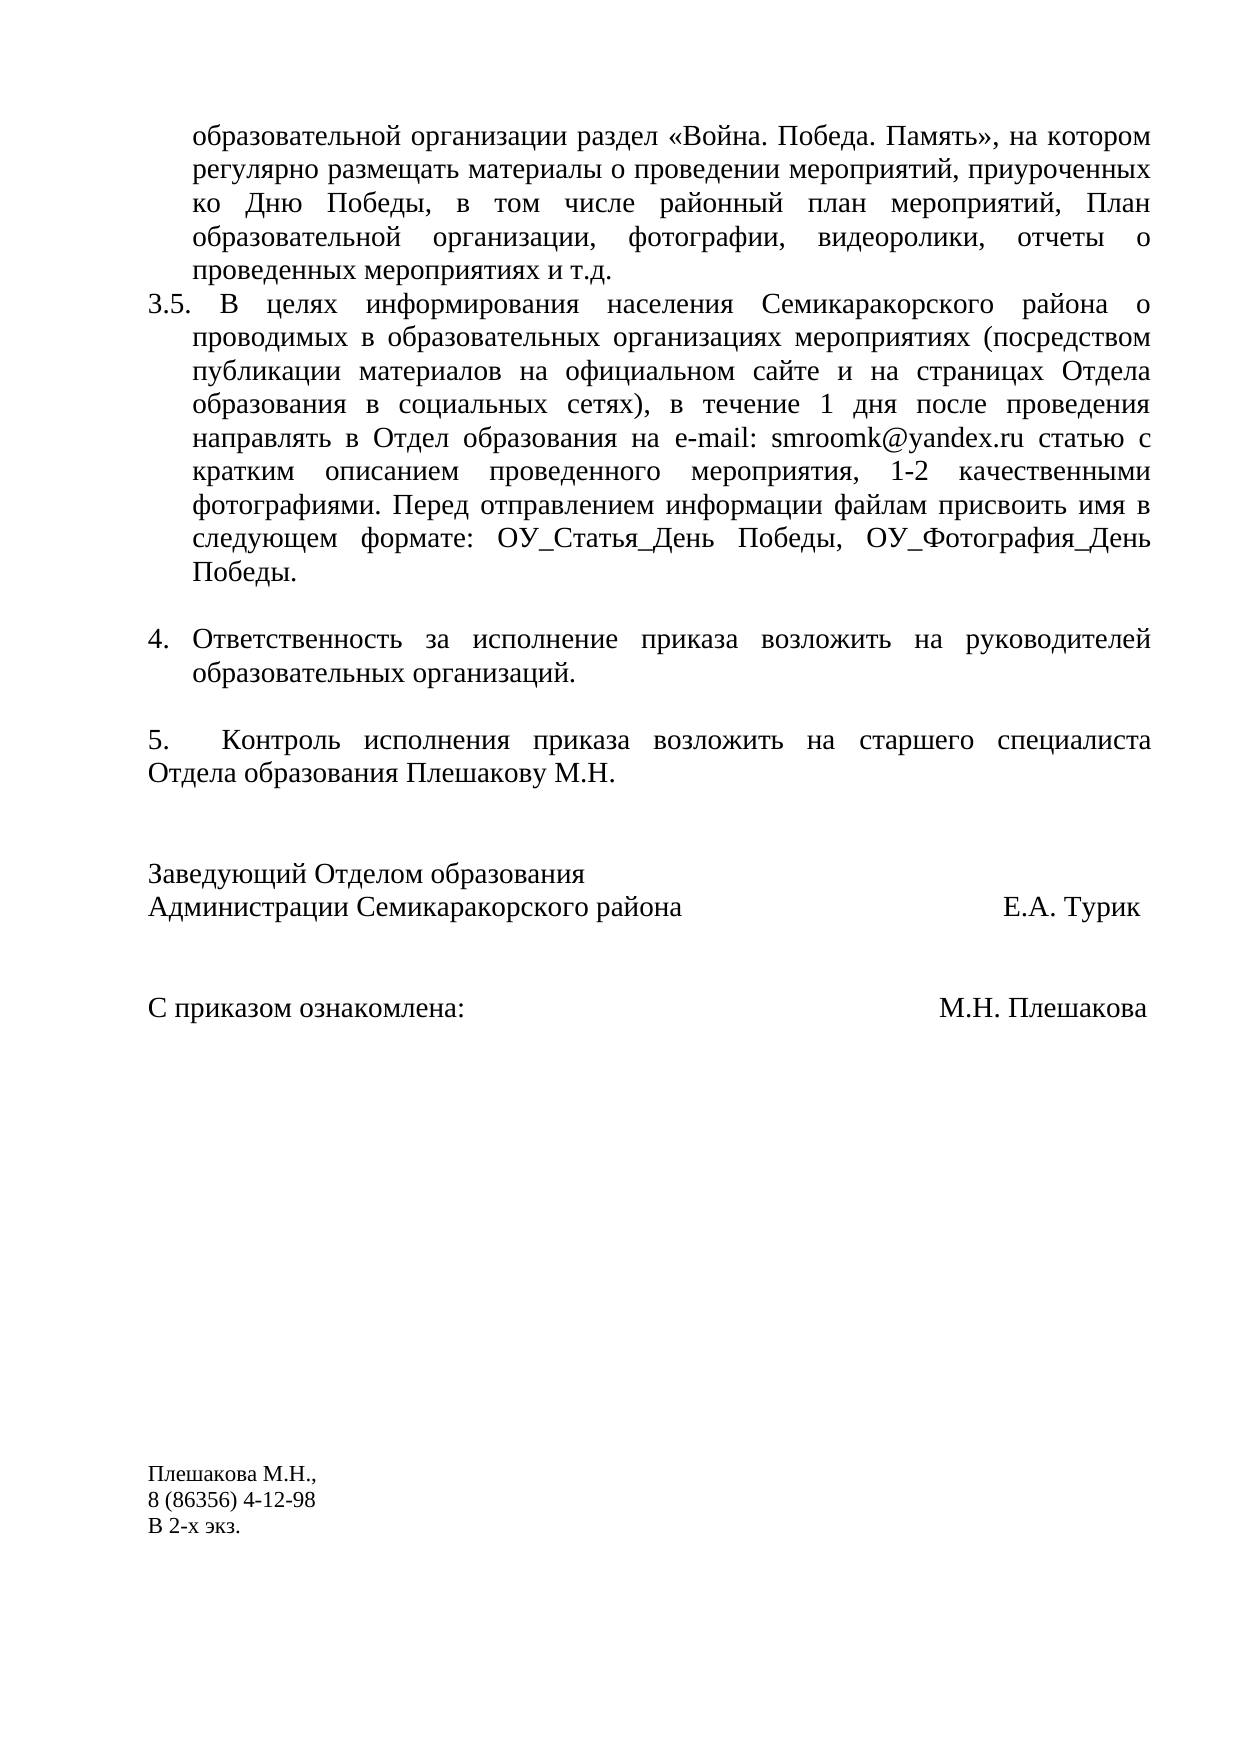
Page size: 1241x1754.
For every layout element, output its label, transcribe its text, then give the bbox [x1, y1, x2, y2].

list Контроль исполнения приказа возложить на старшего специалиста Отдела образования Плешакову М.Н. [148, 722, 1152, 789]
text Администрации Семикаракорского района Е.А. Турик [148, 889, 1152, 923]
text 3.5. В целях информирования населения Семикаракорского района о проводимых в образовательных организациях мероприятиях (посредством публикации материалов на официальном сайте и на страницах Отдела образования в социальных сетях), в течение 1 дня после проведения направлять в Отдел образования на e-mail: smroomk@yandex.ru статью с кратким описанием проведенного мероприятия, 1-2 качественными фотографиями. Перед отправлением информации файлам присвоить имя в следующем формате: ОУ_Статья_День Победы, ОУ_Фотография_День Победы. [148, 286, 1152, 588]
text В 2-х экз. [148, 1512, 1152, 1539]
text Плешакова М.Н., [148, 1460, 1152, 1486]
text С приказом ознакомлена: М.Н. Плешакова [148, 990, 1152, 1024]
text Заведующий Отделом образования [148, 856, 1152, 889]
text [148, 118, 1152, 286]
text 8 (86356) 4-12-98 [148, 1486, 1152, 1512]
text 4. Ответственность за исполнение приказа возложить на руководителей образовательных организаций. [148, 621, 1152, 688]
